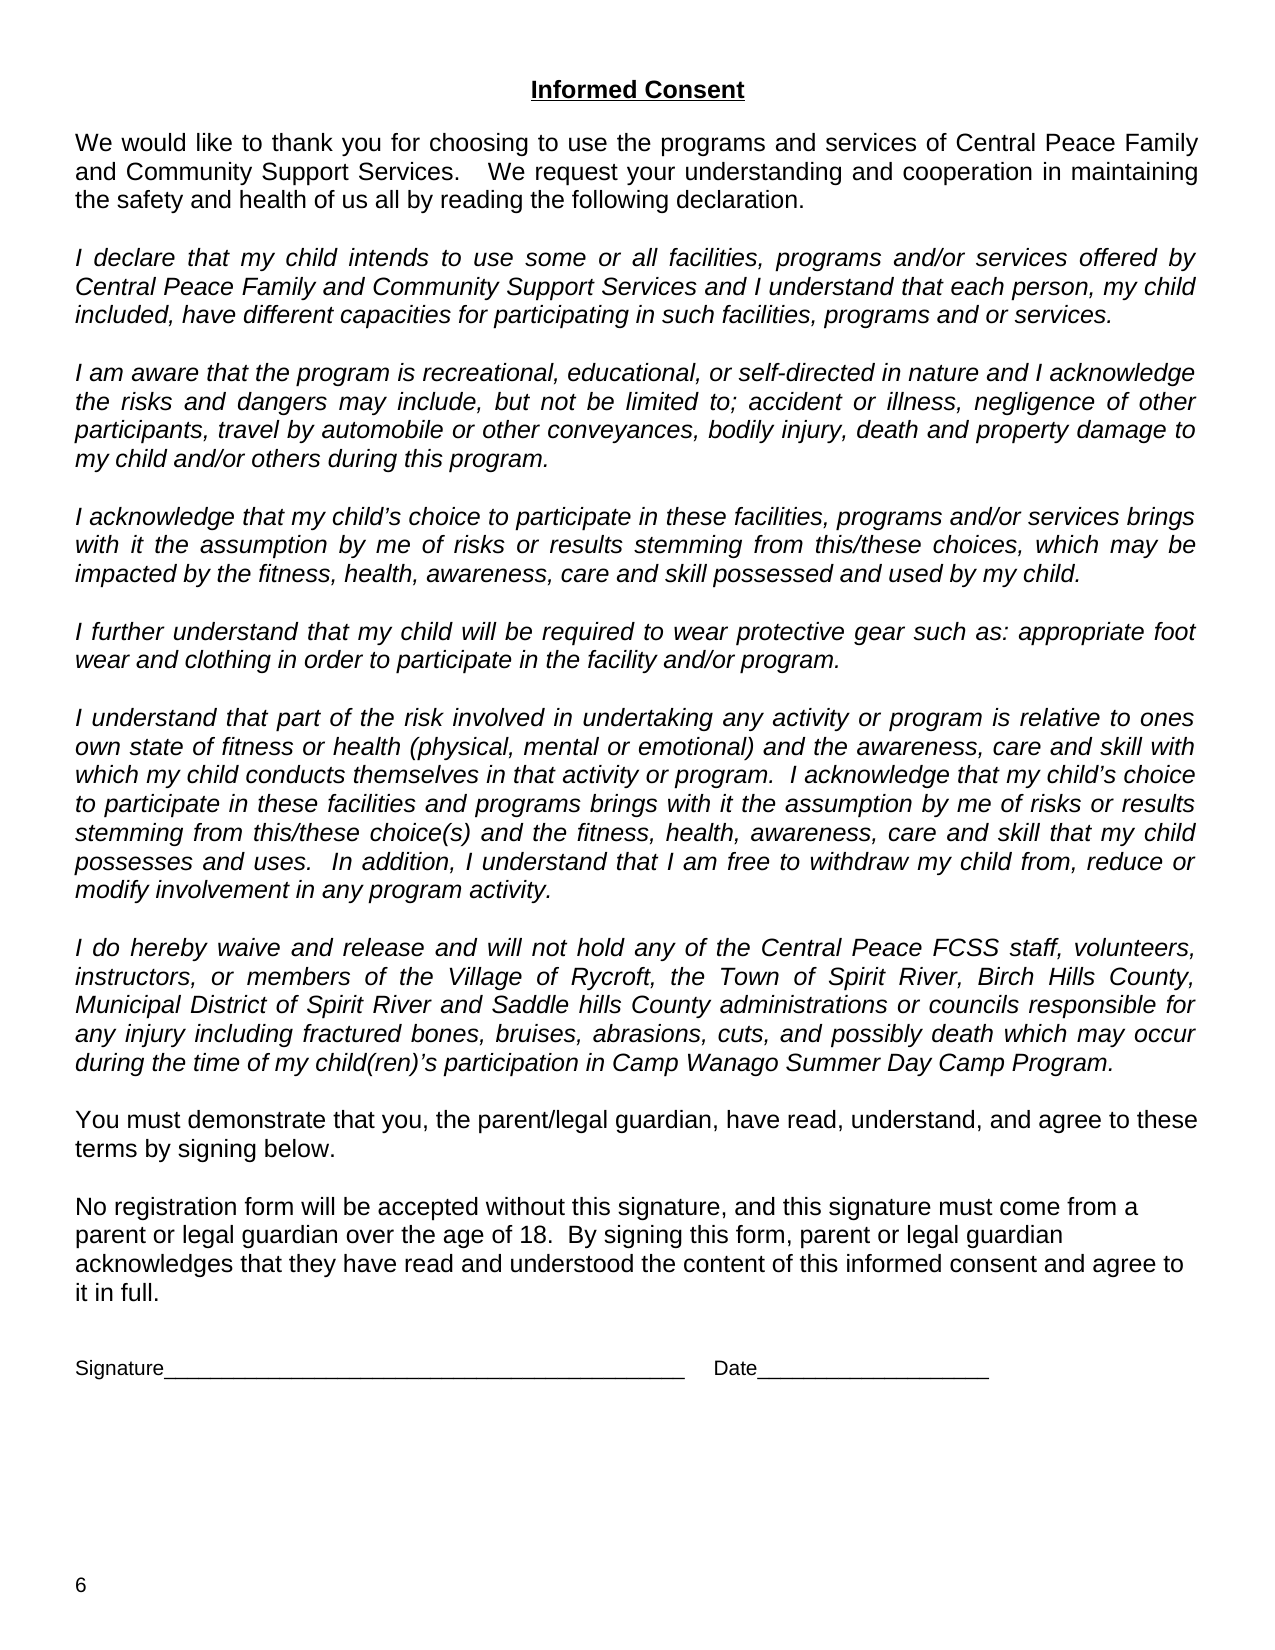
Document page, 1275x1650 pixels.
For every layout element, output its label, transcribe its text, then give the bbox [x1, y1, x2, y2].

text I am aware that the program is recreational, educational, or self-directed in nature and I acknowledge the risks and dangers may include, but not be limited to; accident or illness, negligence of other participants, travel by automobile or other conveyances, bodily injury, death and property damage to my child and/or others during this program. [75, 358, 1200, 473]
text You must demonstrate that you, the parent/legal guardian, have read, understand, and agree to these terms by signing below. [75, 1105, 1200, 1163]
text I understand that part of the risk involved in undertaking any activity or program is relative to ones own state of fitness or health (physical, mental or emotional) and the awareness, care and skill with which my child conducts themselves in that activity or program. I acknowledge that my child’s choice to participate in these facilities and programs brings with it the assumption by me of risks or results stemming from this/these choice(s) and the fitness, health, awareness, care and skill that my child possesses and uses. In addition, I understand that I am free to withdraw my child from, reduce or modify involvement in any program activity. [75, 703, 1200, 904]
text I declare that my child intends to use some or all facilities, programs and/or services offered by Central Peace Family and Community Support Services and I understand that each person, my child included, have different capacities for participating in such facilities, programs and or services. [75, 243, 1200, 329]
text Signature_____________________________________________ Date____________________ [75, 1355, 1200, 1379]
text I acknowledge that my child’s choice to participate in these facilities, programs and/or services brings with it the assumption by me of risks or results stemming from this/these choices, which may be impacted by the fitness, health, awareness, care and skill possessed and used by my child. [75, 501, 1200, 588]
text No registration form will be accepted without this signature, and this signature must come from a parent or legal guardian over the age of 18. By signing this form, parent or legal guardian acknowledges that they have read and understood the content of this informed consent and agree to it in full. [75, 1191, 1200, 1306]
text Informed Consent [75, 75, 1200, 104]
text I do hereby waive and release and will not hold any of the Central Peace FCSS staff, volunteers, instructors, or members of the , the Town of Spirit River, Birch Hills County, Municipal District of Spirit River and Saddle hills County administrations or councils responsible for any injury including fractured bones, bruises, abrasions, cuts, and possibly death which may occur during the time of my child(ren)’s participation in Camp Wanago Summer Day Camp Program. [75, 933, 1200, 1076]
text I further understand that my child will be required to wear protective gear such as: appropriate foot wear and clothing in order to participate in the facility and/or program. [75, 616, 1200, 674]
text We would like to thank you for choosing to use the programs and services of Central Peace Family and Community Support Services. We request your understanding and cooperation in maintaining the safety and health of us all by reading the following declaration. [75, 128, 1200, 214]
